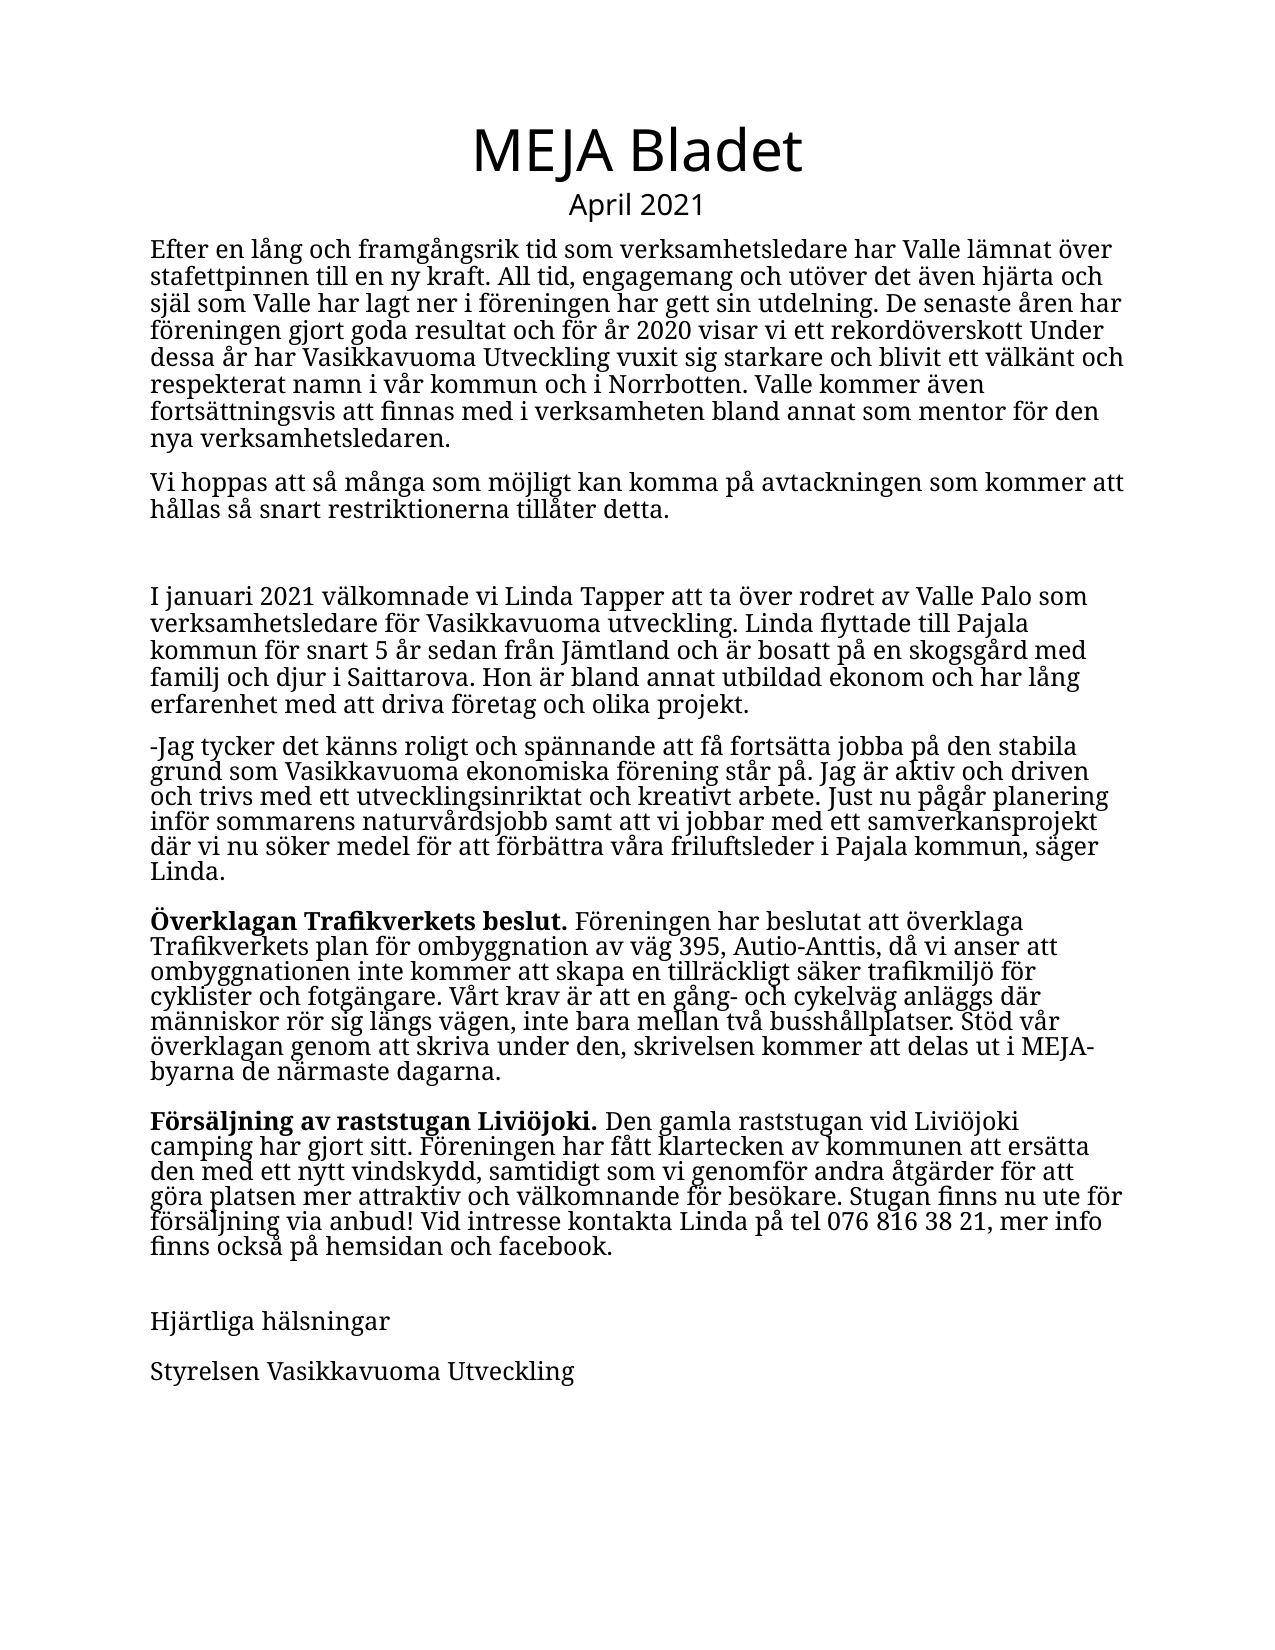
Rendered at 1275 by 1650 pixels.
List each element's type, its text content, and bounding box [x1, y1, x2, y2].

text Hjärtliga hälsningar [150, 1311, 1125, 1336]
text -Jag tycker det känns roligt och spännande att få fortsätta jobba på den stabila grund som Vasikkavuoma ekonomiska förening står på. Jag är aktiv och driven och trivs med ett utvecklingsinriktat och kreativt arbete. Just nu pågår planering inför sommarens naturvårdsjobb samt att vi jobbar med ett samverkansprojekt där vi nu söker medel för att förbättra våra friluftsleder i Pajala kommun, säger Linda. [150, 736, 1125, 886]
text Efter en lång och framgångsrik tid som verksamhetsledare har Valle lämnat över stafettpinnen till en ny kraft. All tid, engagemang och utöver det även hjärta och själ som Valle har lagt ner i föreningen har gett sin utdelning. De senaste åren har föreningen gjort goda resultat och för år 2020 visar vi ett rekordöverskott Under dessa år har Vasikkavuoma Utveckling vuxit sig starkare och blivit ett välkänt och respekterat namn i vår kommun och i Norrbotten. Valle kommer även fortsättningsvis att finnas med i verksamheten bland annat som mentor för den nya verksamhetsledaren. [150, 237, 1125, 453]
text Styrelsen Vasikkavuoma Utveckling [150, 1361, 1125, 1386]
text MEJA Bladet [570, 150, 1125, 177]
text April 2021 [150, 194, 1125, 221]
text Vi hoppas att så många som möjligt kan komma på avtackningen som kommer att hållas så snart restriktionerna tillåter detta. [150, 470, 1125, 524]
text I januari 2021 välkomnade vi Linda Tapper att ta över rodret av Valle Palo som verksamhetsledare för Vasikkavuoma utveckling. Linda flyttade till Pajala kommun för snart 5 år sedan från Jämtland och är bosatt på en skogsgård med familj och djur i Saittarova. Hon är bland annat utbildad ekonom och har lång erfarenhet med att driva företag och olika projekt. [150, 584, 1125, 719]
text Överklagan Trafikverkets beslut. Föreningen har beslutat att överklaga Trafikverkets plan för ombyggnation av väg 395, Autio-Anttis, då vi anser att ombyggnationen inte kommer att skapa en tillräckligt säker trafikmiljö för cyklister och fotgängare. Vårt krav är att en gång- och cykelväg anläggs där människor rör sig längs vägen, inte bara mellan två busshållplatser. Stöd vår överklagan genom att skriva under den, skrivelsen kommer att delas ut i MEJA-byarna de närmaste dagarna. [150, 911, 1125, 1086]
text Försäljning av raststugan Liviöjoki. Den gamla raststugan vid Liviöjoki camping har gjort sitt. Föreningen har fått klartecken av kommunen att ersätta den med ett nytt vindskydd, samtidigt som vi genomför andra åtgärder för att göra platsen mer attraktiv och välkomnande för besökare. Stugan finns nu ute för försäljning via anbud! Vid intresse kontakta Linda på tel 076 816 38 21, mer info finns också på hemsidan och facebook. [150, 1111, 1125, 1261]
text MEJA Bladet [150, 150, 565, 177]
